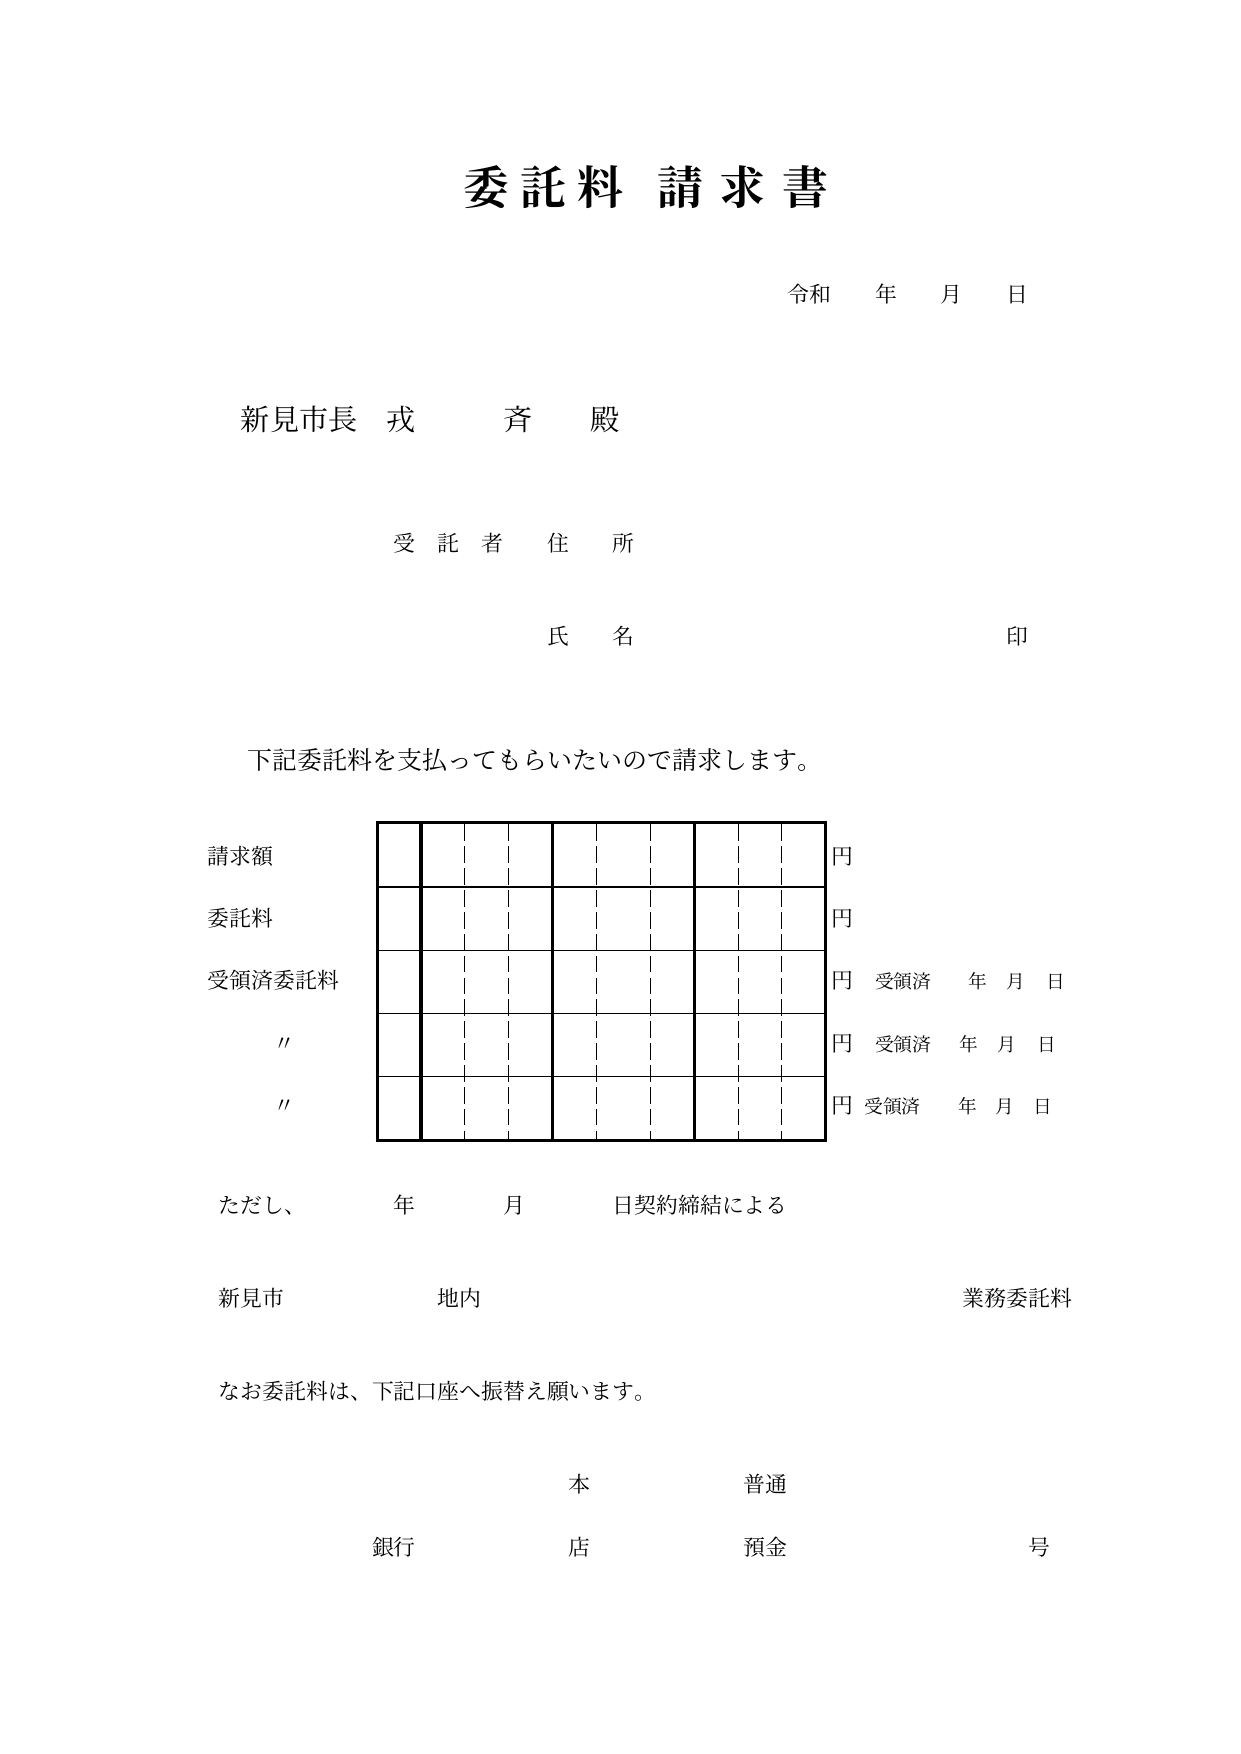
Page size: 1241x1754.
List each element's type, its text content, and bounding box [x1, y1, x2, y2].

table_cell [509, 1014, 551, 1076]
table_cell [465, 951, 508, 1013]
text なお委託料は、下記口座へ振替え願います。 [197, 1359, 1094, 1421]
table_cell [696, 951, 738, 1013]
table_cell [509, 888, 551, 949]
table_cell [782, 888, 824, 949]
table_cell [651, 951, 693, 1013]
table_cell [738, 951, 782, 1013]
table_cell [738, 888, 782, 949]
table_cell [465, 888, 508, 949]
table_header [651, 824, 693, 886]
table_cell [696, 1077, 738, 1139]
table_cell [423, 1077, 465, 1139]
table_header [696, 824, 738, 886]
table_cell [554, 1077, 596, 1139]
table_cell [379, 1077, 419, 1139]
text 下記委託料を支払ってもらいたいので請求します。 [197, 728, 1094, 790]
table_cell [509, 951, 551, 1013]
table_cell [651, 888, 693, 949]
table_cell [596, 888, 651, 949]
table_cell [696, 888, 738, 949]
text ただし、 年 月 日契約締結による [197, 1173, 1094, 1235]
table_cell [782, 1014, 824, 1076]
table_cell [554, 951, 596, 1013]
table_cell [509, 1077, 551, 1139]
text 銀行 店 預金 号 [197, 1514, 1094, 1577]
table_cell [651, 1077, 693, 1139]
text 氏 名 印 [197, 604, 1094, 666]
table_header 円 円 円 受領済 年 月 日 円 受領済 年 月 日 円 受領済 年 月 日 [827, 821, 1088, 1139]
table_header [509, 824, 551, 886]
table_cell [423, 1014, 465, 1076]
table_header [782, 824, 824, 886]
table_cell [738, 1014, 782, 1076]
table_cell [782, 1077, 824, 1139]
table_header 請求額 委託料 受領済委託料 〃 〃 [202, 821, 376, 1139]
table_header [465, 824, 508, 886]
table_cell [379, 1014, 419, 1076]
table_header [379, 824, 419, 886]
table_cell [554, 888, 596, 949]
table_cell [696, 1014, 738, 1076]
table_cell [596, 1014, 651, 1076]
table_cell [379, 888, 419, 949]
table_header [738, 824, 782, 886]
text 委 託 料 請 求 書 [197, 138, 1094, 231]
table_cell [379, 951, 419, 1013]
table_cell [423, 951, 465, 1013]
table_cell [782, 951, 824, 1013]
table_cell [596, 1077, 651, 1139]
table_cell [738, 1077, 782, 1139]
table_cell [465, 1077, 508, 1139]
text 新見市 地内 業務委託料 [197, 1266, 1094, 1328]
table_cell [423, 888, 465, 949]
table_header [596, 824, 651, 886]
table_header [423, 824, 465, 886]
text 令和 年 月 日 [197, 262, 1094, 324]
text 受 託 者 住 所 [197, 511, 1094, 573]
table_cell [554, 1014, 596, 1076]
table_cell [465, 1014, 508, 1076]
text 新見市長 戎 斉 殿 [197, 387, 1094, 449]
text 本 普通 [197, 1452, 1094, 1514]
table_cell [596, 951, 651, 1013]
table_header [554, 824, 596, 886]
table_cell [651, 1014, 693, 1076]
